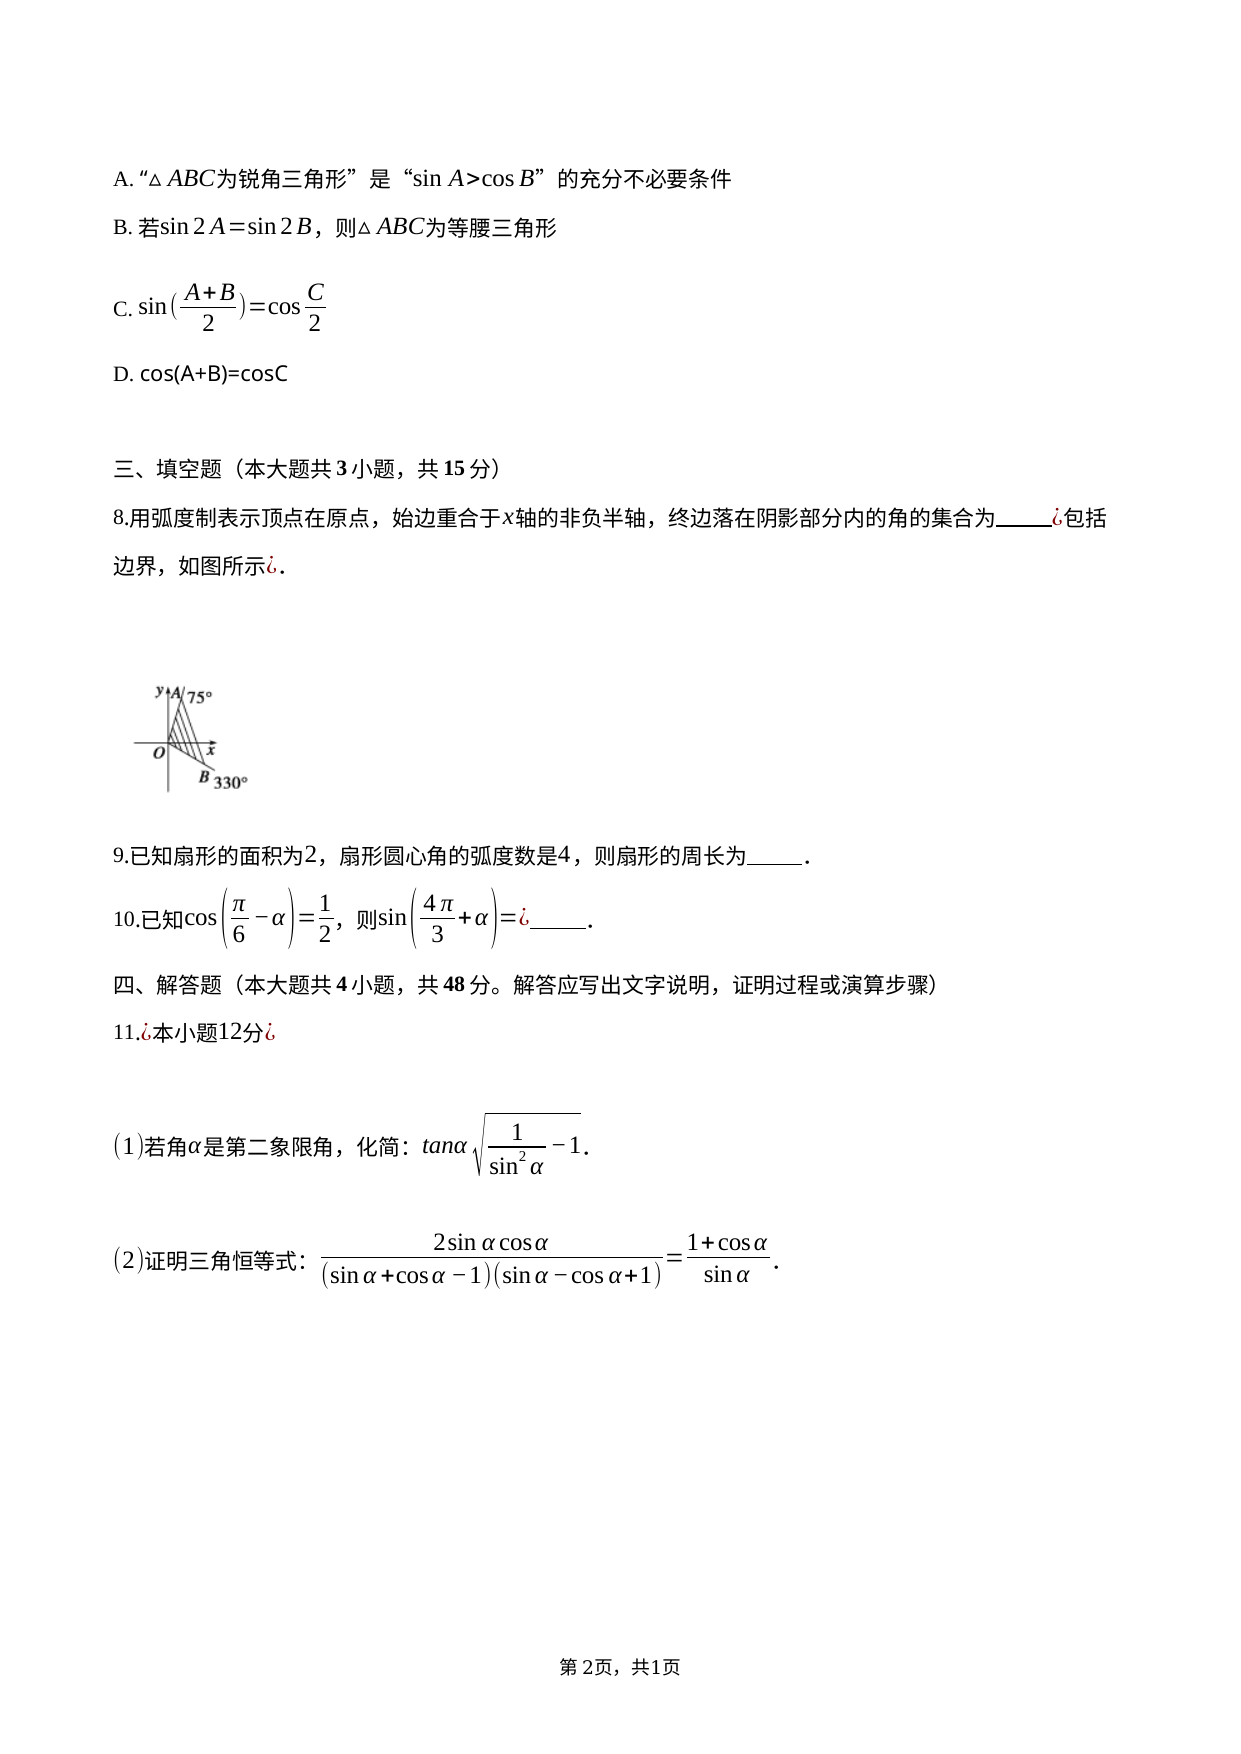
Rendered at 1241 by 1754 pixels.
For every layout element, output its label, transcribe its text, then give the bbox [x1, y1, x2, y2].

list 三、填空题（本大题共3小题，共15分） [113, 452, 1127, 484]
list 9.已知扇形的面积为，扇形圆心角的弧度数是，则扇形的周长为 ． [113, 838, 1127, 871]
list 四、解答题（本大题共4小题，共48分。解答应写出文字说明，证明过程或演算步骤） [113, 967, 1127, 1000]
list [113, 1016, 1127, 1292]
list 8.用弧度制表示顶点在原点，始边重合于轴的非负半轴，终边落在阴影部分内的角的集合为 包括边界，如图所示． [113, 500, 1127, 825]
list A. “为锐角三角形”是“”的充分不必要条件 B. 若，则为等腰三角形 C. D. cos(A+B)=cosC [113, 162, 1127, 389]
picture [112, 662, 263, 804]
list 10.已知，则 ． [113, 887, 1127, 952]
